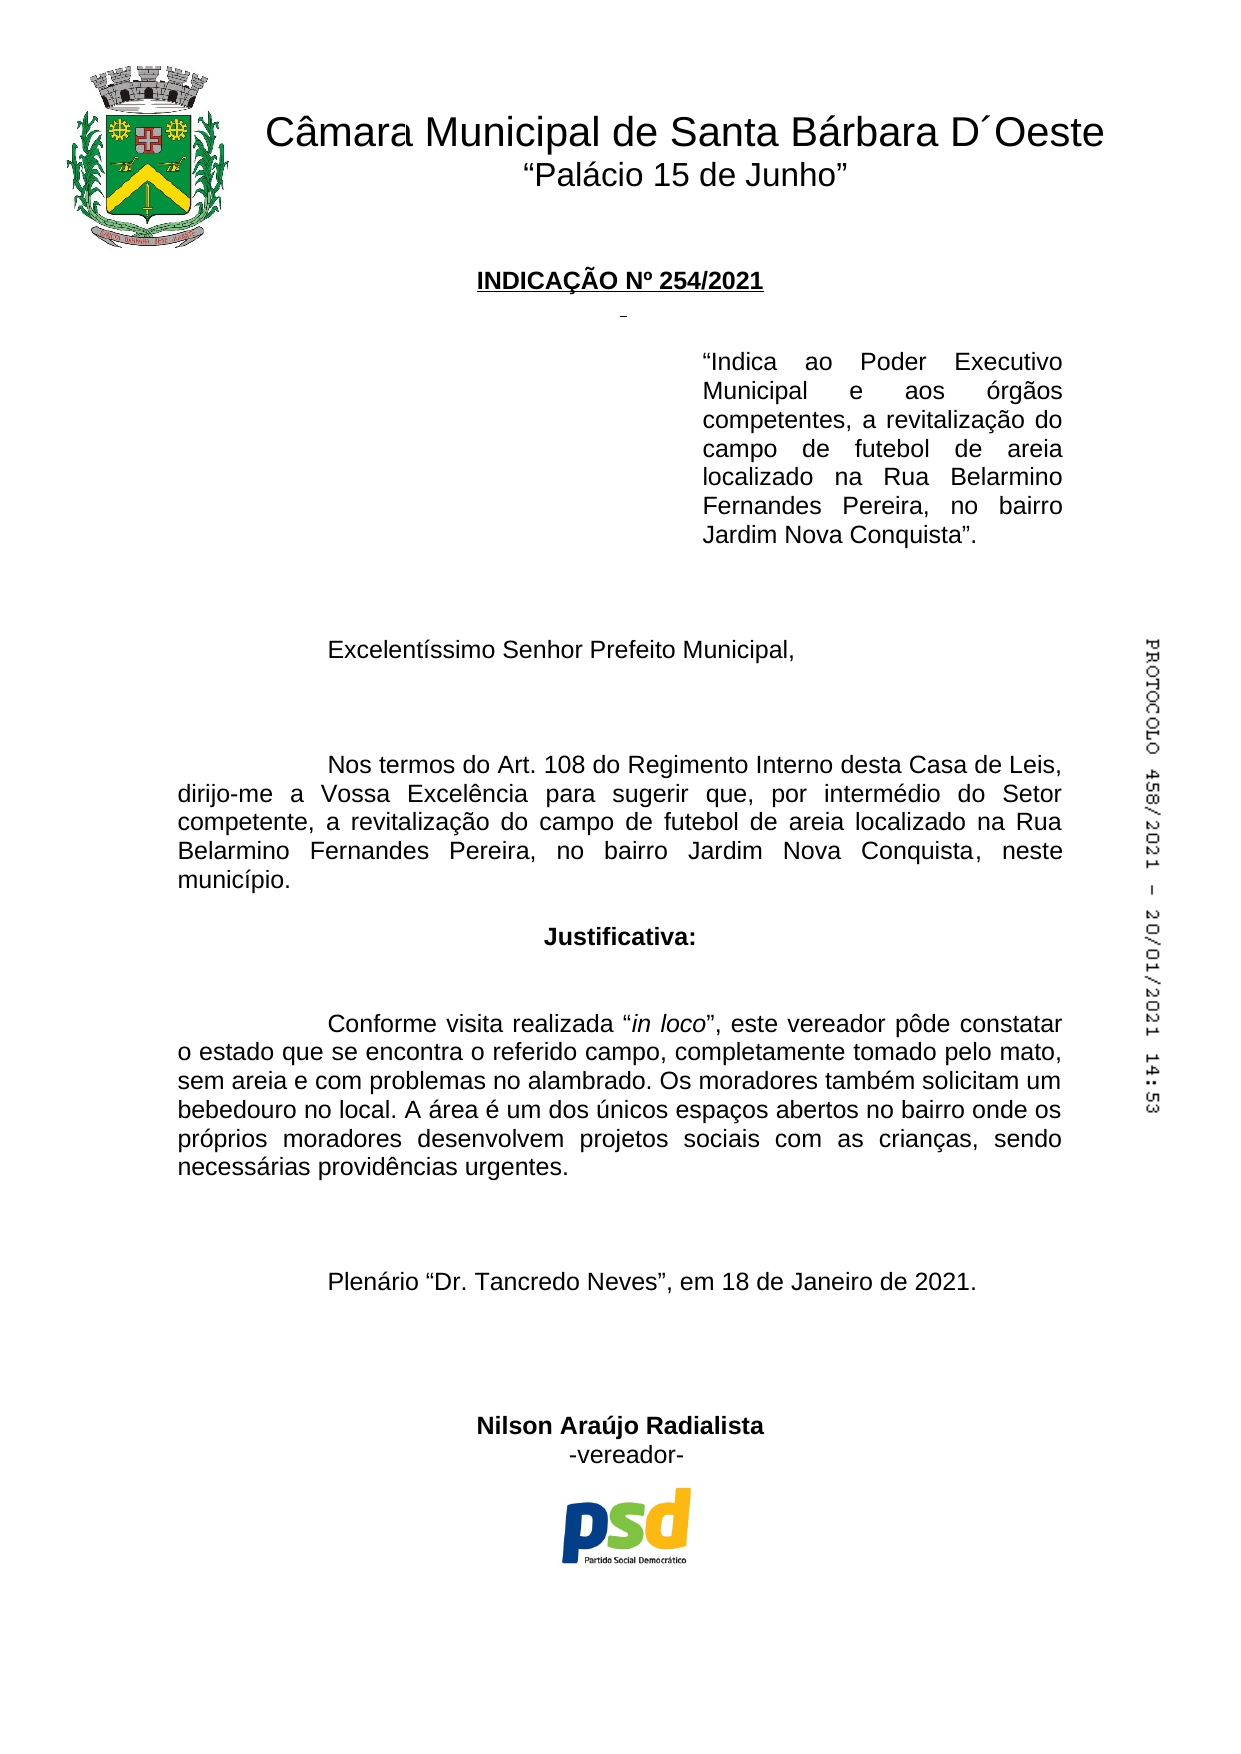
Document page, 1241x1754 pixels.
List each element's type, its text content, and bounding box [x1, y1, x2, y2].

picture [1120, 635, 1183, 1119]
text Excelentíssimo Senhor Prefeito Municipal, [177, 635, 1063, 664]
title INDICAÇÃO Nº 254/2021 [177, 266, 1063, 294]
text Conforme visita realizada “in loco”, este vereador pôde constatar o estado que se encontra o referido campo, completamente tomado pelo mato, sem areia e com problemas no alambrado. Os moradores também solicitam um bebedouro no local. A área é um dos únicos espaços abertos no bairro onde os próprios moradores desenvolvem projetos sociais com as crianças, sendo necessárias providências urgentes. [177, 1009, 1063, 1181]
text Nilson Araújo Radialista [177, 1411, 1063, 1440]
picture [547, 1468, 706, 1582]
text Justificativa: [177, 922, 1063, 951]
text Plenário “Dr. Tancredo Neves”, em 18 de Janeiro de 2021. [177, 1267, 1063, 1296]
text -vereador- [177, 1440, 1063, 1469]
text Nos termos do Art. 108 do Regimento Interno desta Casa de Leis, dirijo-me a Vossa Excelência para sugerir que, por intermédio do Setor competente, a revitalização do campo de futebol de areia localizado na Rua Belarmino Fernandes Pereira, no bairro Jardim Nova Conquista, neste município. [177, 750, 1063, 894]
picture [66, 66, 236, 255]
text “Indica ao Poder Executivo Municipal e aos órgãos competentes, a revitalização do campo de futebol de areia localizado na Rua Belarmino Fernandes Pereira, no bairro Jardim Nova Conquista”. [702, 347, 1063, 549]
